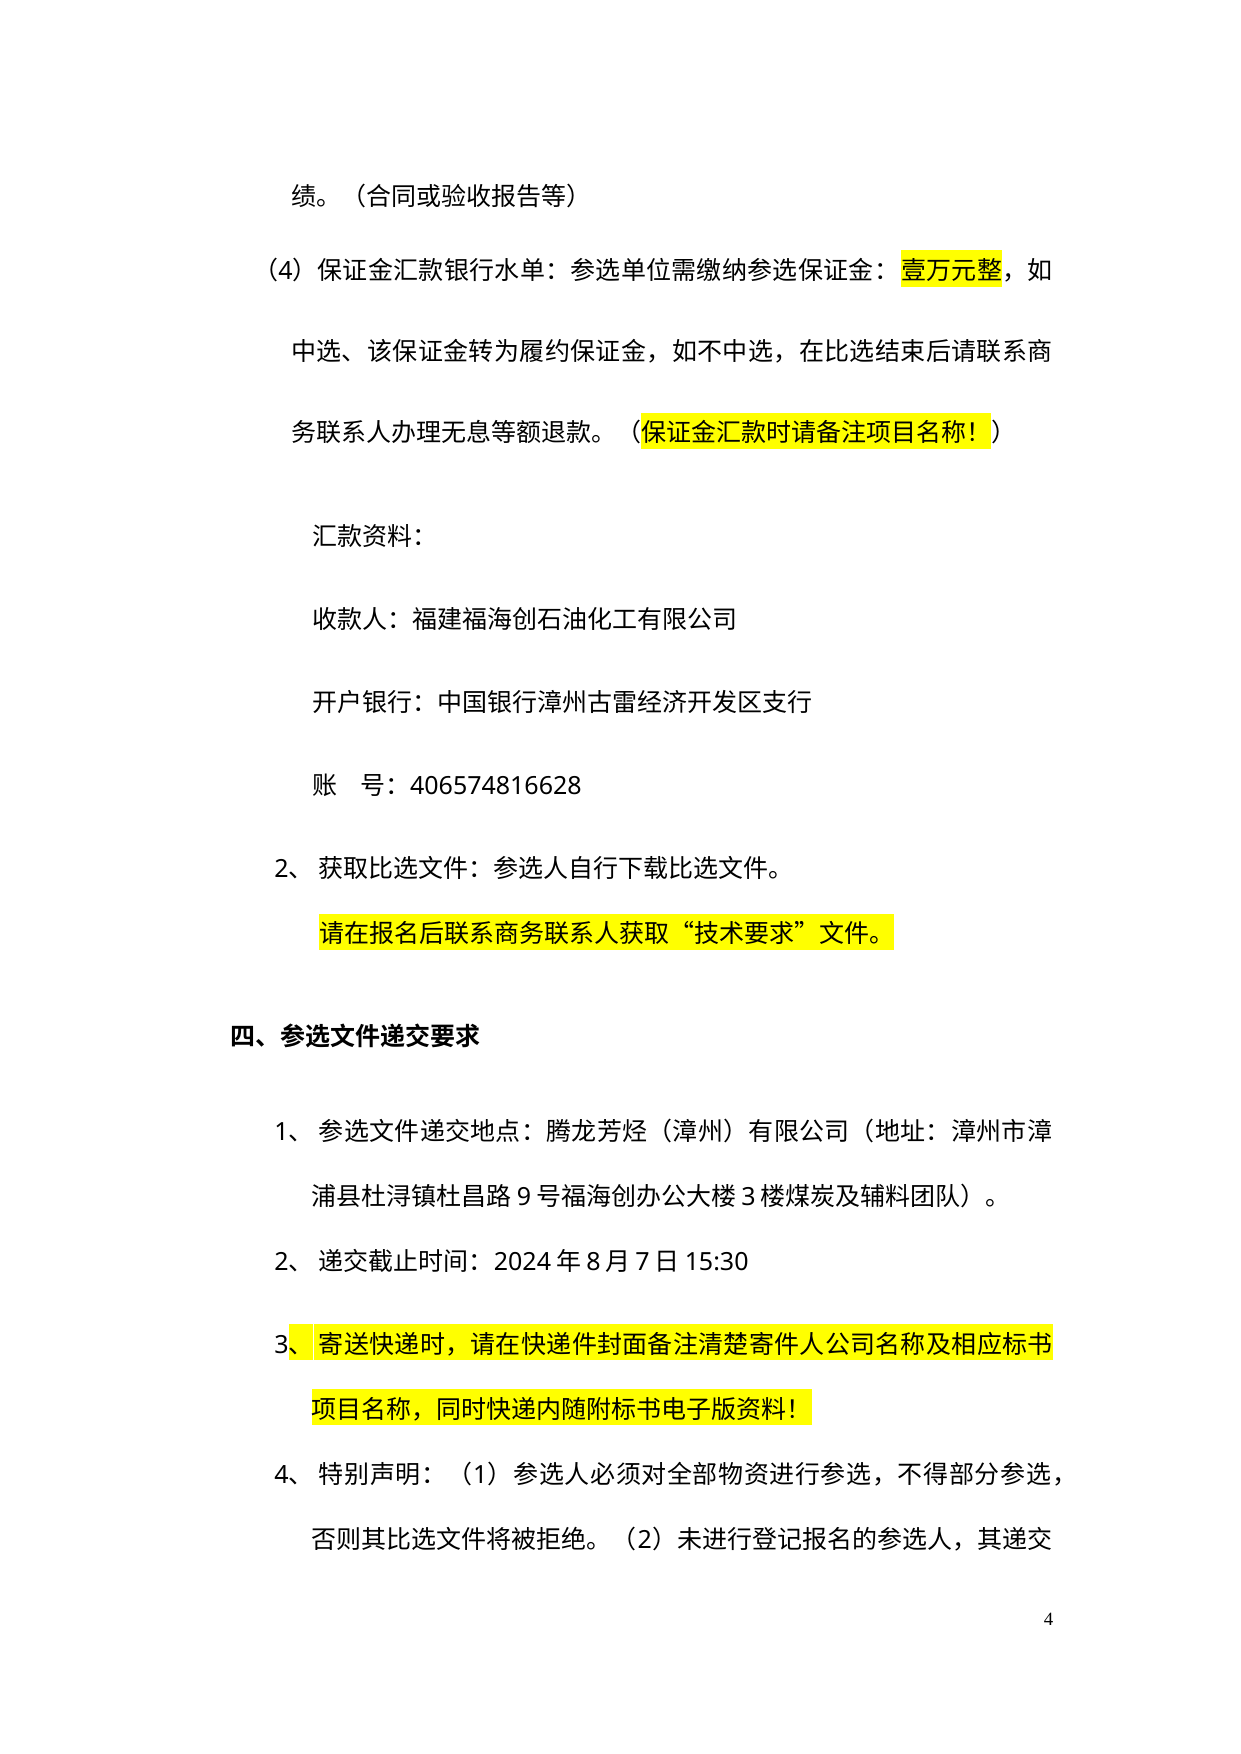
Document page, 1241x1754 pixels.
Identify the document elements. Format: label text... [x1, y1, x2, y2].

list 保证金汇款银行水单：参选单位需缴纳参选保证金：壹万元整，如中选、该保证金转为履约保证金，如不中选，在比选结束后请联系商务联系人办理无息等额退款。（保证金汇款时请备注项目名称！） [253, 236, 1053, 463]
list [253, 162, 1053, 227]
list 寄送快递时，请在快递件封面备注清楚寄件人公司名称及相应标书项目名称，同时快递内随附标书电子版资料！ [274, 1310, 1053, 1440]
text 四、参选文件递交要求 [231, 1002, 1053, 1067]
list 参选文件递交地点：腾龙芳烃（漳州）有限公司（地址：漳州市漳浦县杜浔镇杜昌路9号福海创办公大楼3楼煤炭及辅料团队）。 [274, 1097, 1053, 1227]
text 请在报名后联系商务联系人获取“技术要求”文件。 [287, 899, 1053, 964]
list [274, 1440, 1053, 1570]
text 开户银行：中国银行漳州古雷经济开发区支行 [187, 668, 1053, 733]
text 汇款资料： [187, 502, 1053, 567]
text 账 号：406574816628 [187, 751, 1053, 816]
list 获取比选文件：参选人自行下载比选文件。 [274, 834, 1053, 899]
text 收款人：福建福海创石油化工有限公司 [187, 585, 1053, 650]
list 递交截止时间：2024年8月7日15:30 [274, 1227, 1053, 1292]
